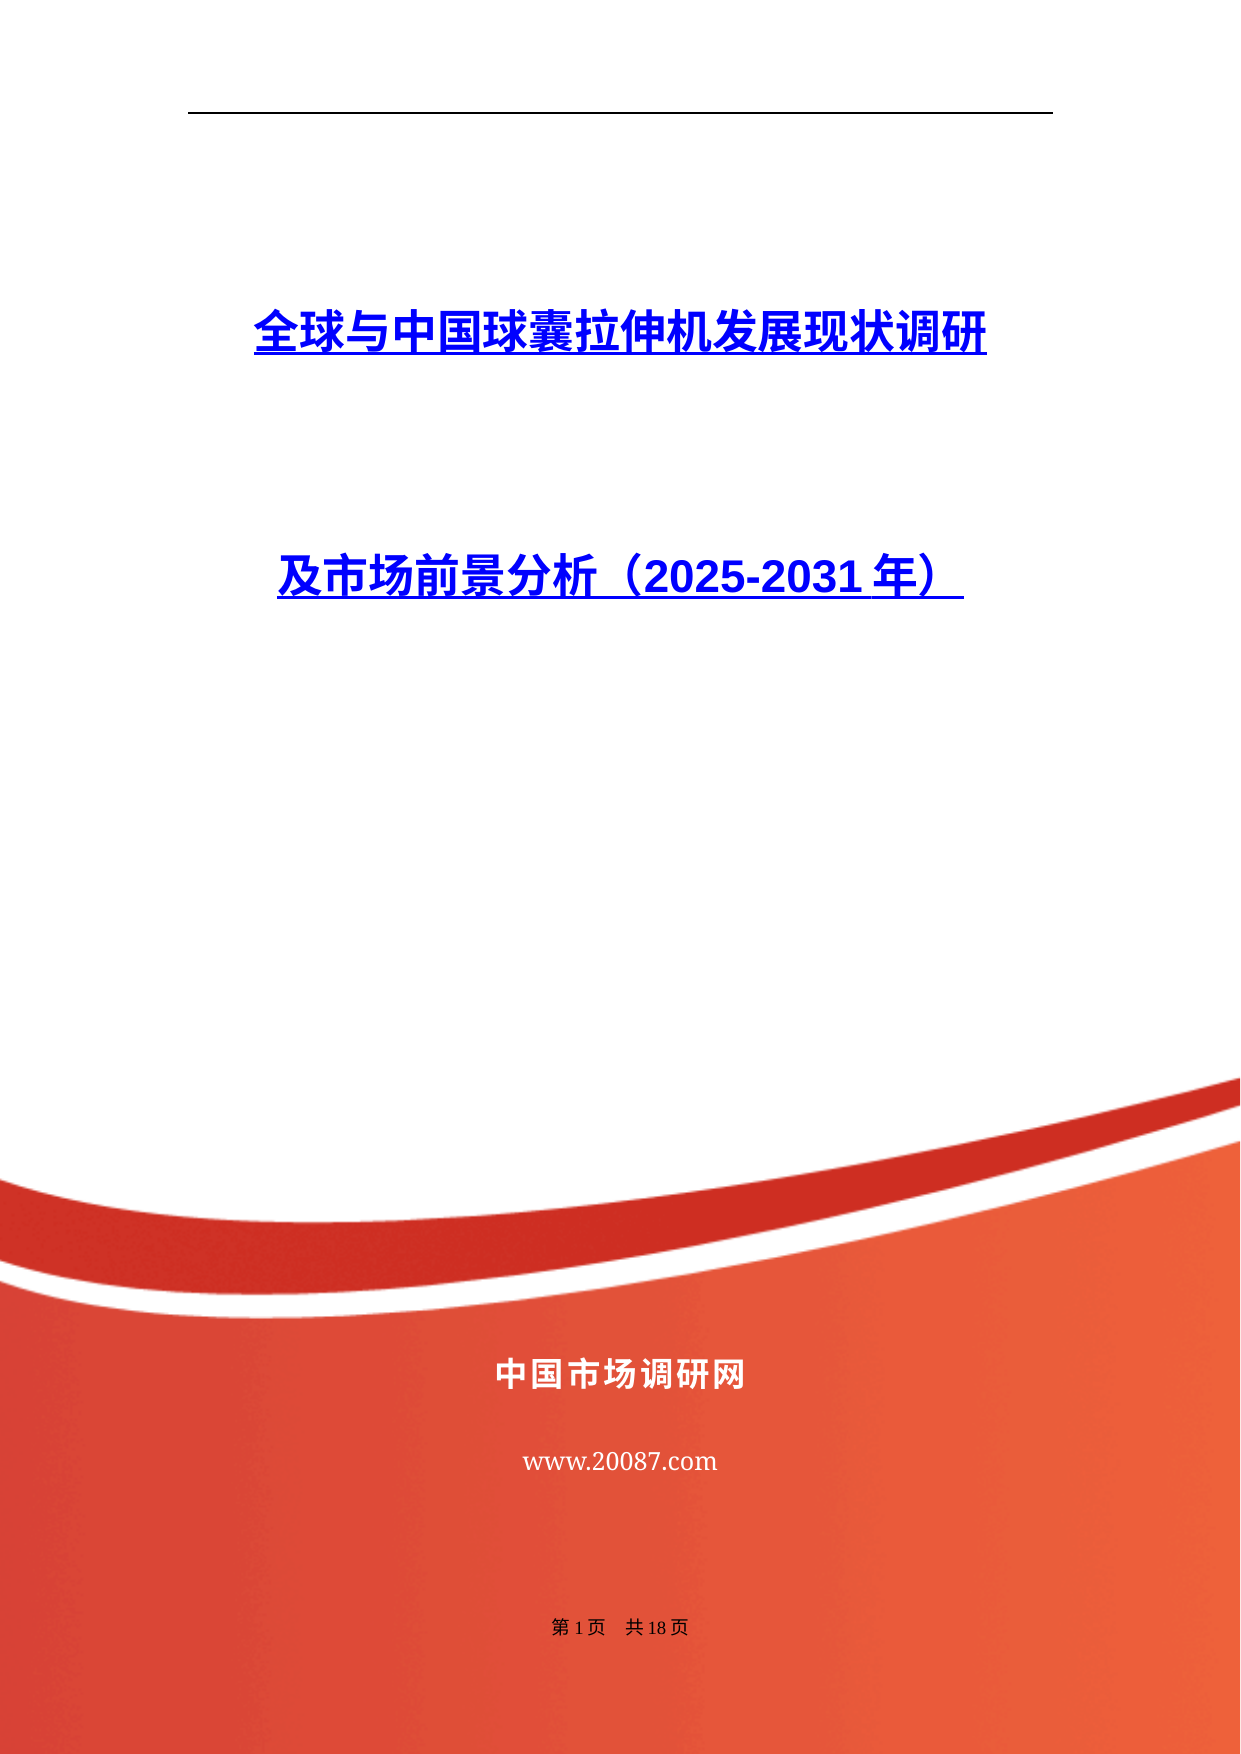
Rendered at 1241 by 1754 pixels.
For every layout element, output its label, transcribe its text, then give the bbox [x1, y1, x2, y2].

subtitle 中国市场调研网 [187, 1339, 1053, 1404]
table_header 全球与中国球囊拉伸机发展现状调研及市场前景分析（2025-2031年） [188, 207, 1053, 773]
picture [0, 1006, 1241, 1754]
text www.20087.com [187, 1428, 1053, 1493]
